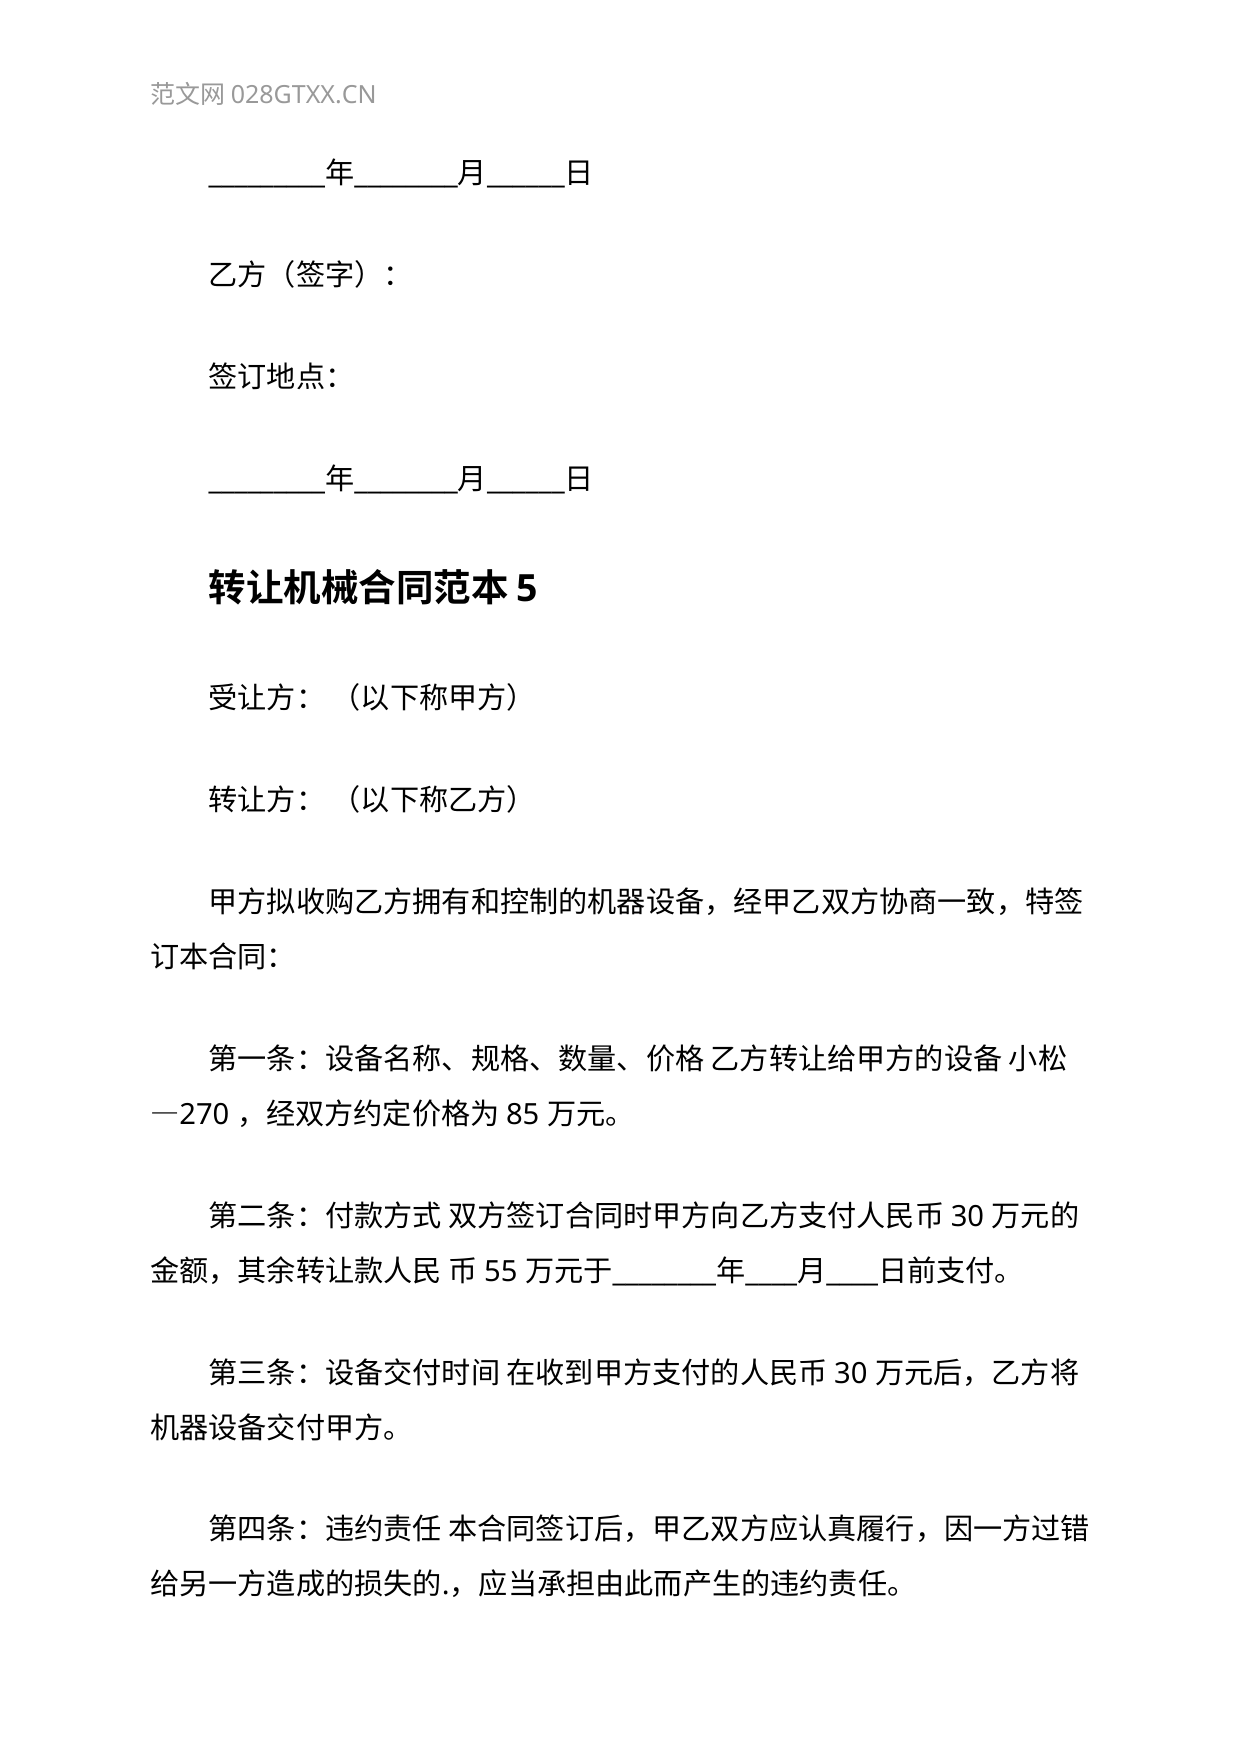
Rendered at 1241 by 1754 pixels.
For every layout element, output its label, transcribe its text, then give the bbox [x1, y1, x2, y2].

text 甲方拟收购乙方拥有和控制的机器设备，经甲乙双方协商一致，特签订本合同： [150, 879, 1090, 976]
text 受让方： （以下称甲方） [150, 675, 1090, 717]
text _________年________月______日 [150, 150, 1090, 192]
text 签订地点： [150, 354, 1090, 396]
text 第四条：违约责任 本合同签订后，甲乙双方应认真履行，因一方过错给另一方造成的损失的.，应当承担由此而产生的违约责任。 [150, 1506, 1090, 1603]
text 第三条：设备交付时间 在收到甲方支付的人民币 30 万元后，乙方将机器设备交付甲方。 [150, 1349, 1090, 1446]
text 乙方（签字）： [150, 252, 1090, 294]
text 第一条：设备名称、规格、数量、价格 乙方转让给甲方的设备 小松—270 ，经双方约定价格为 85 万元。 [150, 1035, 1090, 1133]
text 转让方： （以下称乙方） [150, 777, 1090, 819]
text 第二条：付款方式 双方签订合同时甲方向乙方支付人民币 30 万元的金额，其余转让款人民 币 55 万元于________年____月____日前支付。 [150, 1192, 1090, 1289]
text 转让机械合同范本5 [150, 557, 1090, 612]
text _________年________月______日 [150, 456, 1090, 498]
